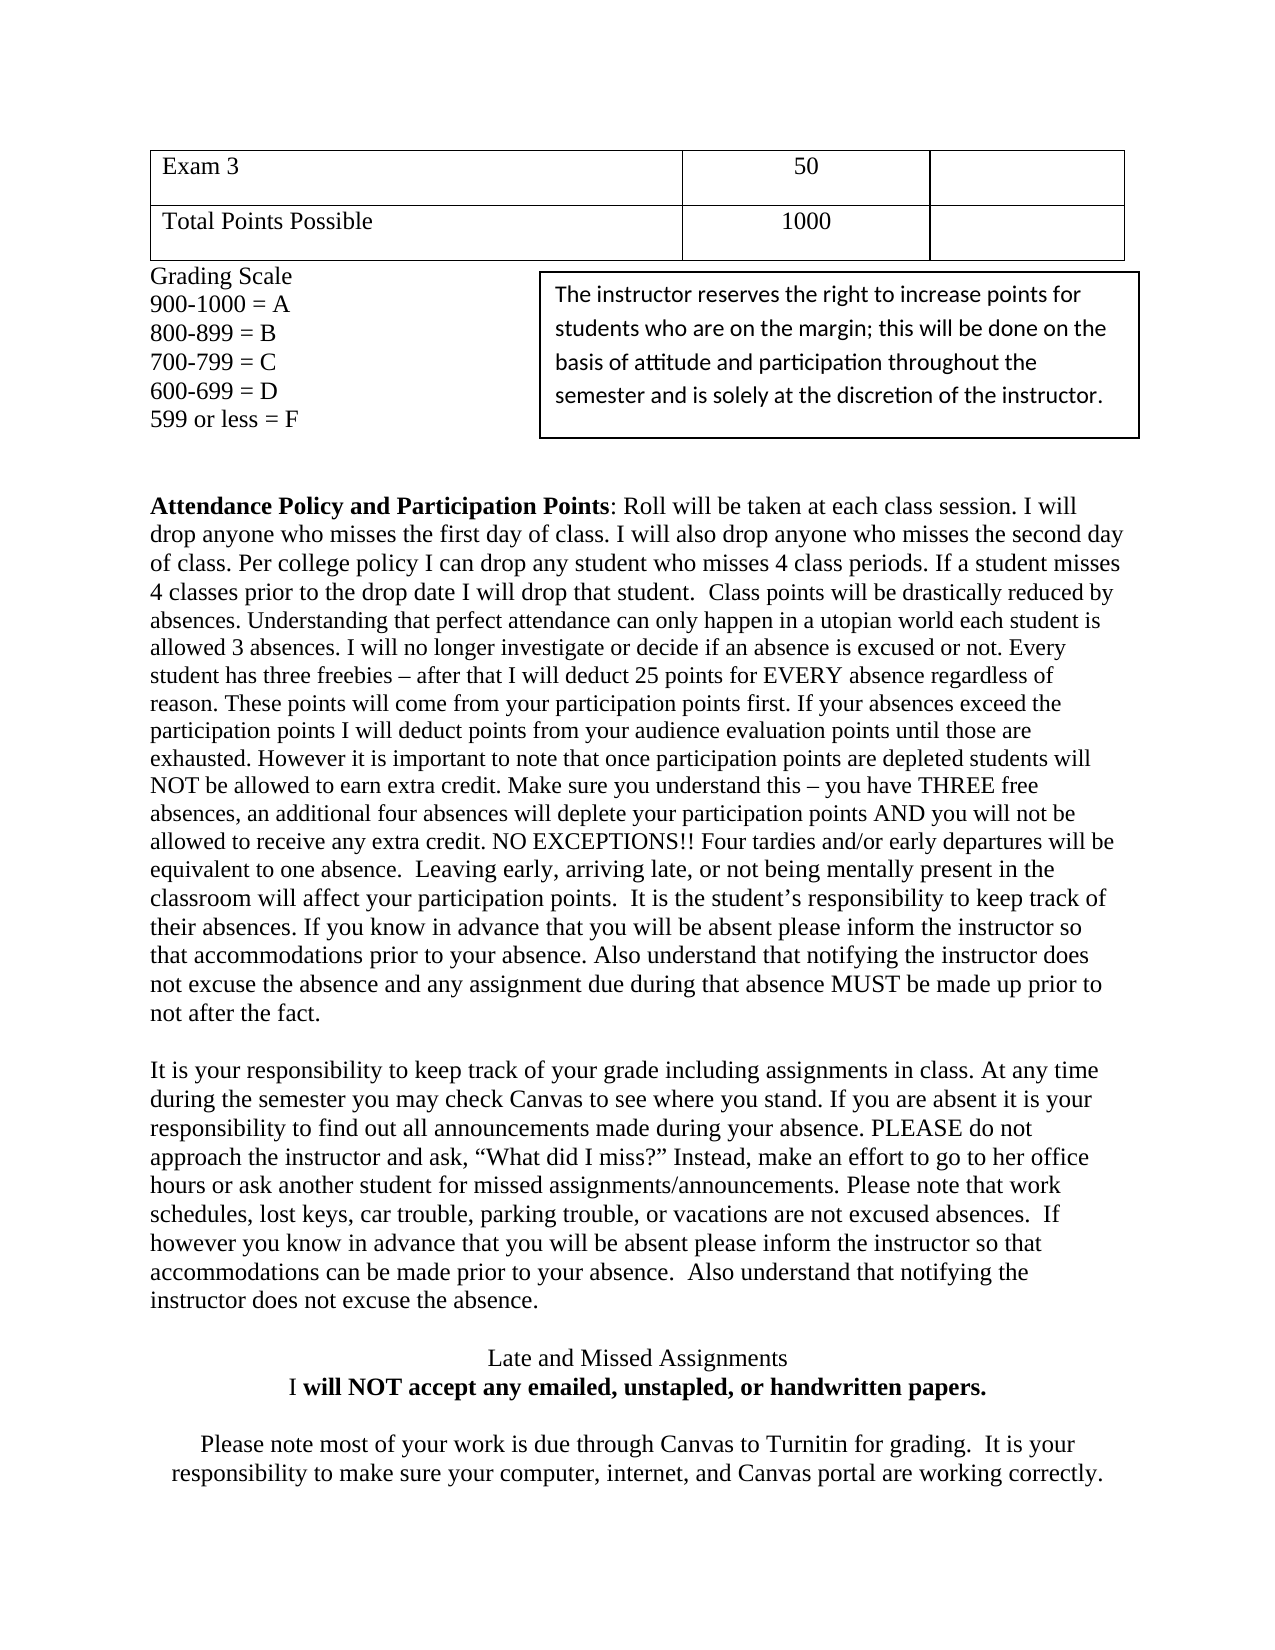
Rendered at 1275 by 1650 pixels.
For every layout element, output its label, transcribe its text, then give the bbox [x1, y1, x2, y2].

text Please note most of your work is due through Canvas to Turnitin for grading. It is your responsibility to make sure your computer, internet, and Canvas portal are working correctly. [150, 1429, 1125, 1487]
text 900-1000 = A [150, 289, 539, 318]
text 800-899 = B [150, 318, 539, 347]
table_cell [931, 206, 1124, 260]
text Grading Scale [150, 261, 1125, 289]
text Attendance Policy and Participation Points: Roll will be taken at each class session. I will drop anyone who misses the first day of class. I will also drop anyone who misses the second day of class. Per college policy I can drop any student who misses 4 class periods. If a student misses 4 classes prior to the drop date I will drop that student. Class points will be drastically reduced by absences. Understanding that perfect attendance can only happen in a utopian world each student is allowed 3 absences. I will no longer investigate or decide if an absence is excused or not. Every student has three freebies – after that I will deduct 25 points for EVERY absence regardless of reason. These points will come from your participation points first. If your absences exceed the participation points I will deduct points from your audience evaluation points until those are exhausted. However it is important to note that once participation points are depleted students will NOT be allowed to earn extra credit. Make sure you understand this – you have THREE free absences, an additional four absences will deplete your participation points AND you will not be allowed to receive any extra credit. NO EXCEPTIONS!! Four tardies and/or early departures will be equivalent to one absence. Leaving early, arriving late, or not being mentally present in the classroom will affect your participation points. It is the student’s responsibility to keep track of their absences. If you know in advance that you will be absent please inform the instructor so that accommodations prior to your absence. Also understand that notifying the instructor does not excuse the absence and any assignment due during that absence MUST be made up prior to not after the fact. [150, 491, 1125, 1027]
text It is your responsibility to keep track of your grade including assignments in class. At any time during the semester you may check Canvas to see where you stand. If you are absent it is your responsibility to find out all announcements made during your absence. PLEASE do not approach the instructor and ask, “What did I miss?” Instead, make an effort to go to her office hours or ask another student for missed assignments/announcements. Please note that work schedules, lost keys, car trouble, parking trouble, or vacations are not excused absences. If however you know in advance that you will be absent please inform the instructor so that accommodations can be made prior to your absence. Also understand that notifying the instructor does not excuse the absence. [150, 1056, 1125, 1314]
table_cell [931, 151, 1124, 205]
text 599 or less = F [150, 404, 539, 433]
text I will NOT accept any emailed, unstapled, or handwritten papers. [150, 1372, 1125, 1401]
table_cell 50 [683, 151, 929, 205]
table_cell Exam 3 [151, 151, 682, 205]
table_cell Total Points Possible [151, 206, 682, 260]
text Late and Missed Assignments [150, 1343, 1125, 1372]
text 700-799 = C [150, 347, 539, 376]
text 600-699 = D [150, 376, 539, 404]
table_cell 1000 [683, 206, 929, 260]
